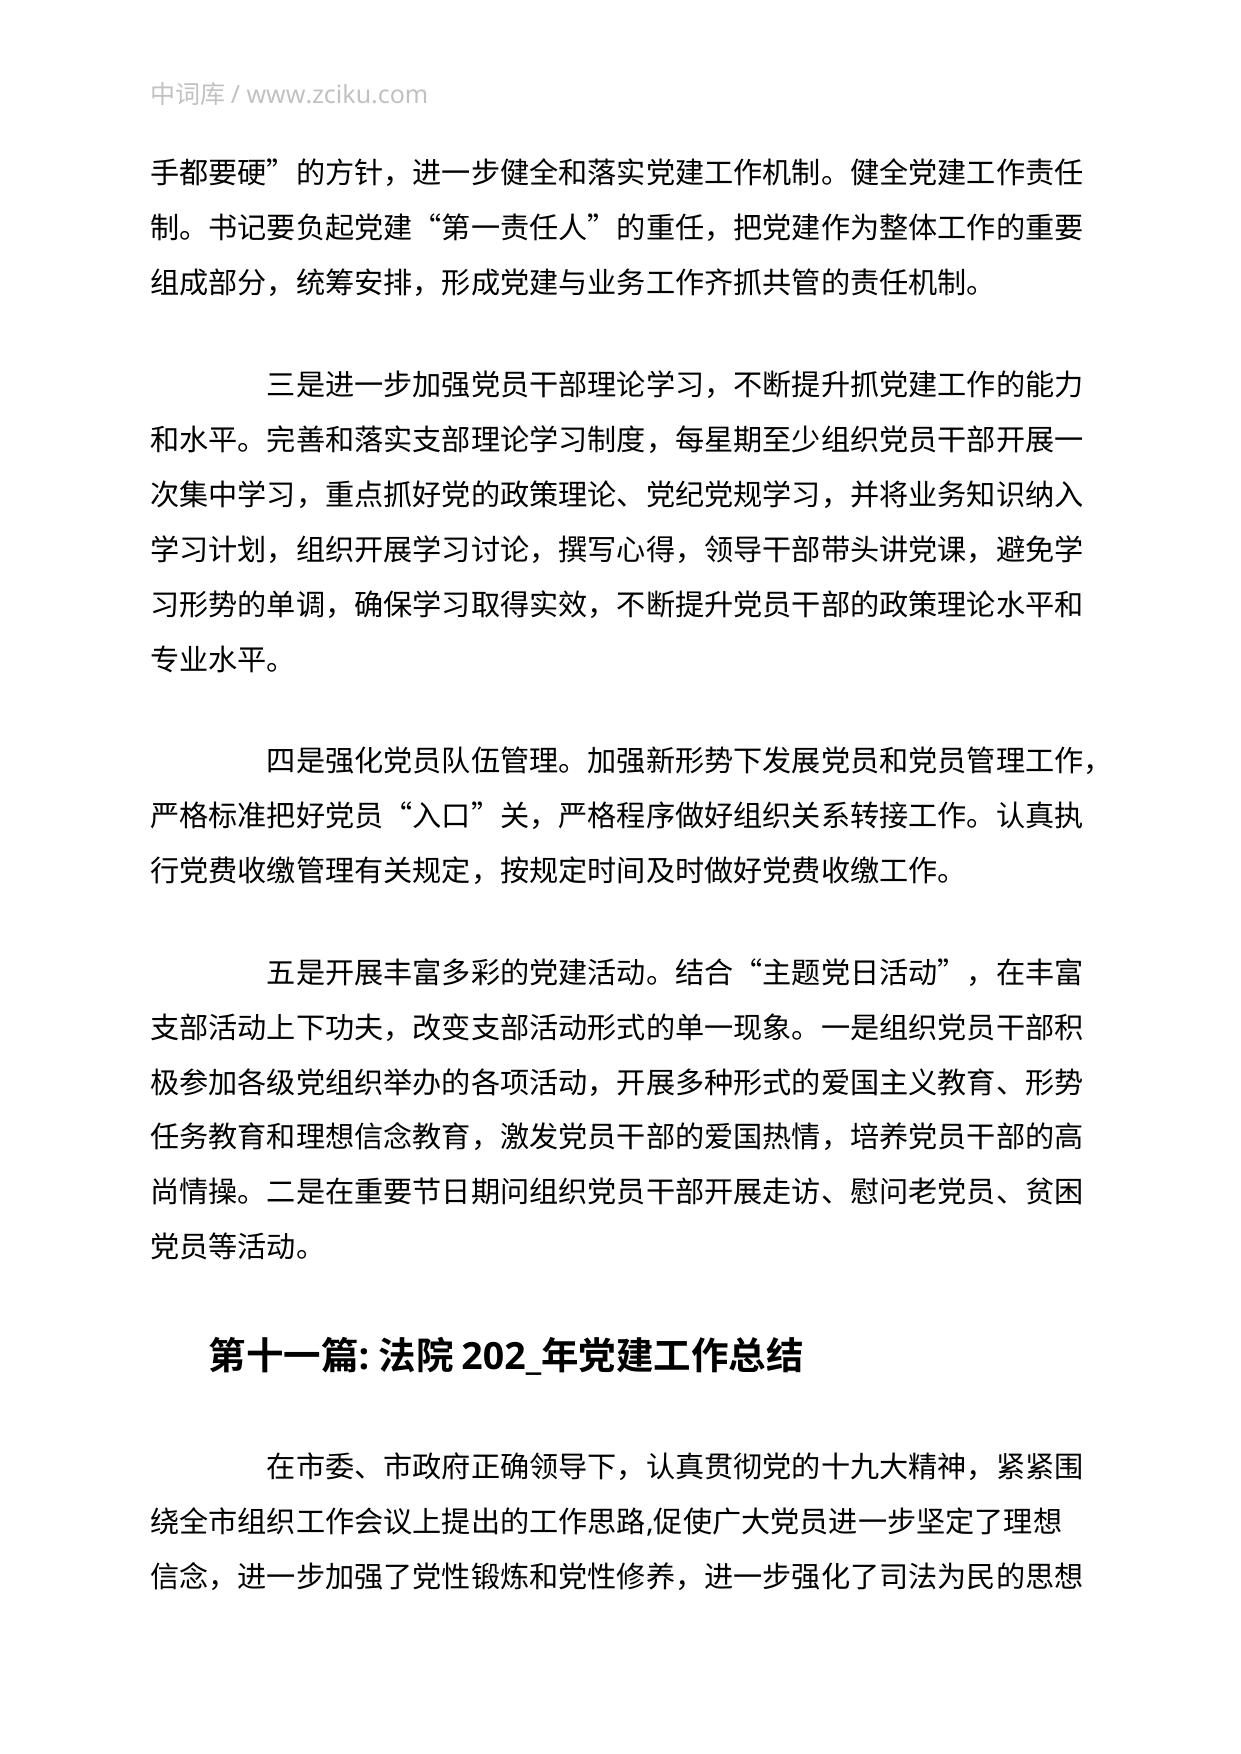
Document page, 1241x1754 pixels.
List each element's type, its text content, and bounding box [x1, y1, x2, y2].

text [150, 1443, 1090, 1595]
text 四是强化党员队伍管理。加强新形势下发展党员和党员管理工作，严格标准把好党员“入口”关，严格程序做好组织关系转接工作。认真执行党费收缴管理有关规定，按规定时间及时做好党费收缴工作。 [150, 738, 1090, 890]
text 第十一篇: 法院202_年党建工作总结 [150, 1326, 1090, 1380]
text 三是进一步加强党员干部理论学习，不断提升抓党建工作的能力和水平。完善和落实支部理论学习制度，每星期至少组织党员干部开展一次集中学习，重点抓好党的政策理论、党纪党规学习，并将业务知识纳入学习计划，组织开展学习讨论，撰写心得，领导干部带头讲党课，避免学习形势的单调，确保学习取得实效，不断提升党员干部的政策理论水平和专业水平。 [150, 362, 1090, 678]
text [150, 150, 1090, 302]
text 五是开展丰富多彩的党建活动。结合“主题党日活动”，在丰富支部活动上下功夫，改变支部活动形式的单一现象。一是组织党员干部积极参加各级党组织举办的各项活动，开展多种形式的爱国主义教育、形势任务教育和理想信念教育，激发党员干部的爱国热情，培养党员干部的高尚情操。二是在重要节日期问组织党员干部开展走访、慰问老党员、贫困党员等活动。 [150, 949, 1090, 1266]
